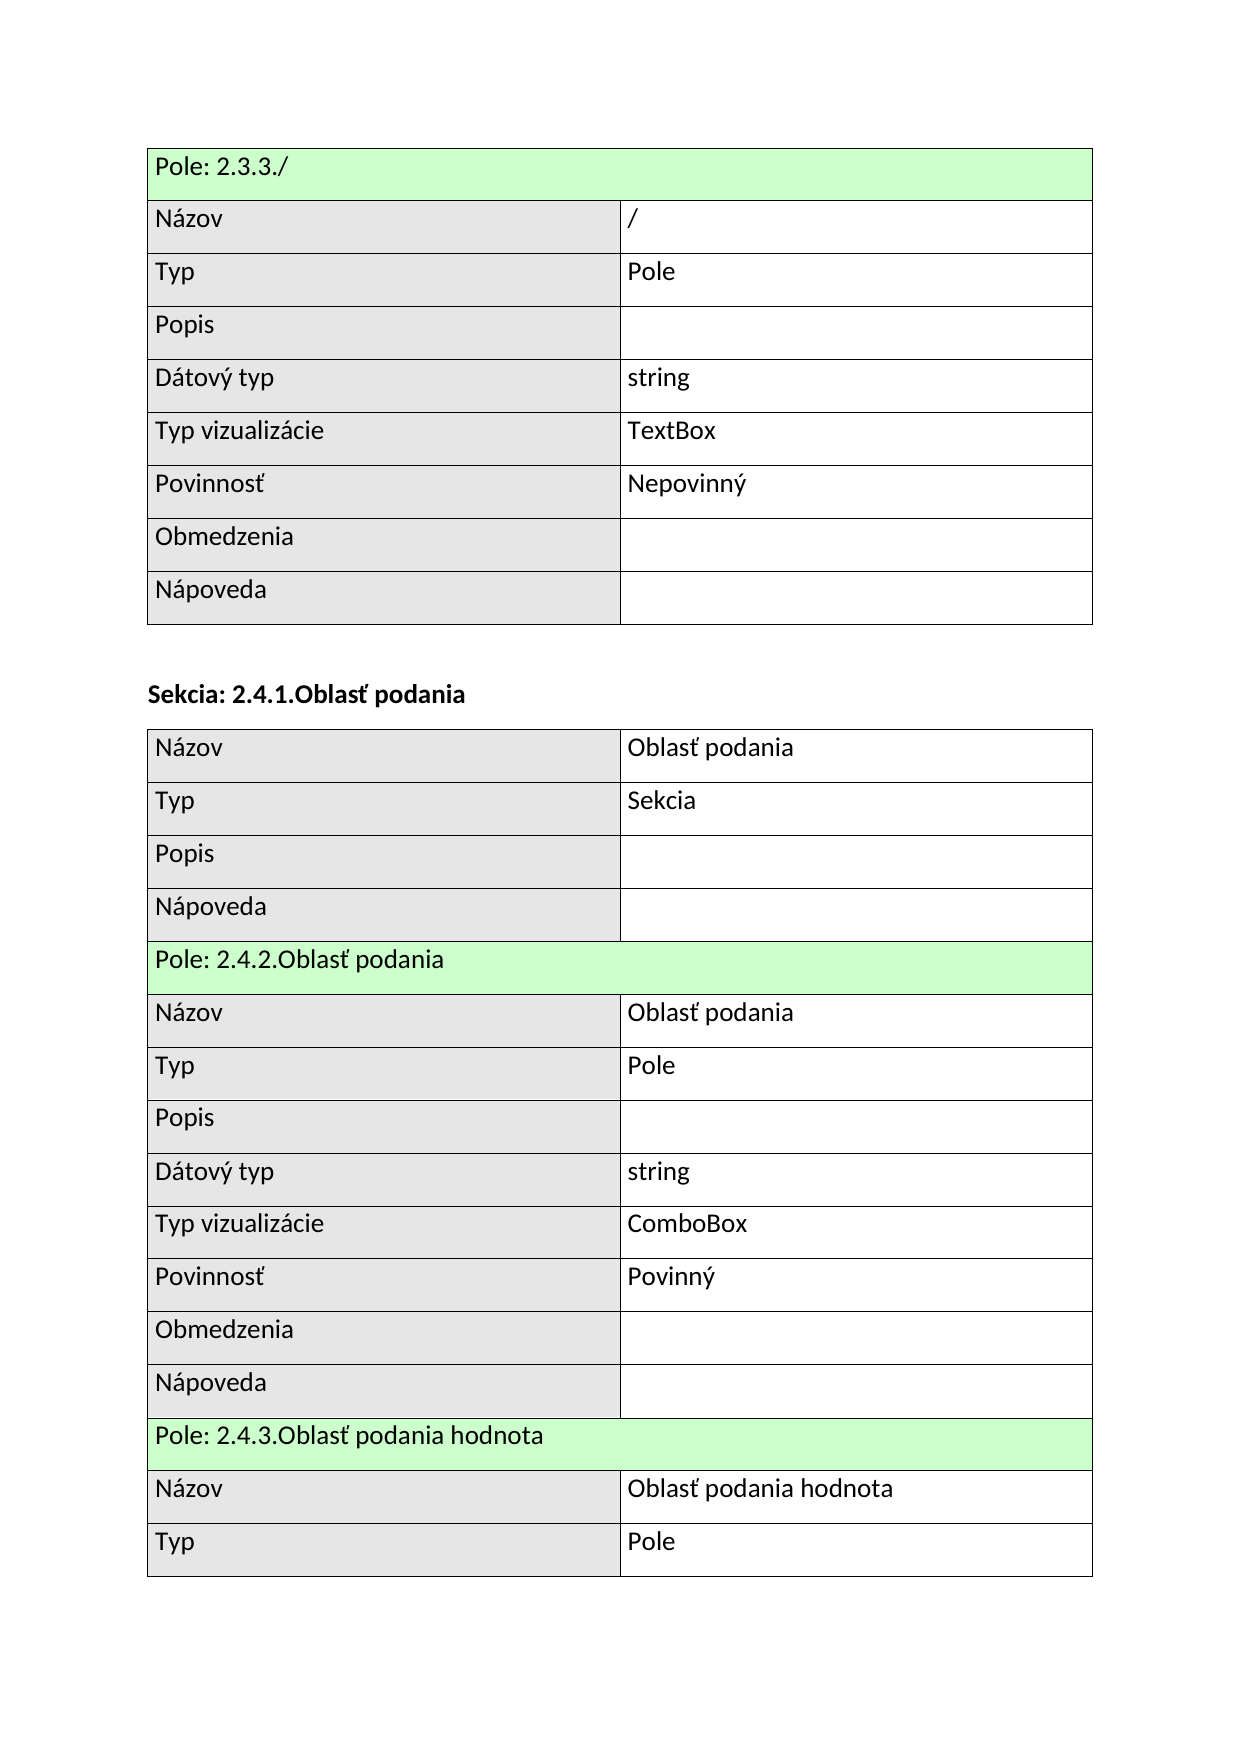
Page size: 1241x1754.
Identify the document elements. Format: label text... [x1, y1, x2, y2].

table_cell Pole [621, 254, 1092, 306]
table_cell [621, 836, 1092, 888]
table_cell Názov [148, 201, 620, 253]
table_cell Typ [148, 783, 620, 835]
table_cell Popis [148, 1101, 620, 1153]
table_cell Povinnosť [148, 1259, 620, 1311]
table_header Oblasť podania [621, 730, 1092, 782]
table_cell Nápoveda [148, 1365, 620, 1417]
table_cell Nápoveda [148, 572, 620, 624]
table_header Názov [148, 730, 620, 782]
table_cell Typ vizualizácie [148, 413, 620, 465]
table_cell Dátový typ [148, 360, 620, 412]
table_cell Obmedzenia [148, 519, 620, 571]
table_cell Oblasť podania hodnota [621, 1471, 1092, 1523]
table_cell [621, 889, 1092, 941]
table_cell Dátový typ [148, 1154, 620, 1206]
table_cell TextBox [621, 413, 1092, 465]
table_cell [621, 1312, 1092, 1364]
table_cell [621, 519, 1092, 571]
table_cell ComboBox [621, 1207, 1092, 1258]
table_cell Popis [148, 307, 620, 359]
table_cell [621, 1101, 1092, 1153]
table_cell Pole [621, 1048, 1092, 1099]
table_cell Povinný [621, 1259, 1092, 1311]
table_cell [621, 307, 1092, 359]
table_cell Pole: 2.4.3.Oblasť podania hodnota [148, 1419, 1092, 1470]
table_cell Pole [621, 1524, 1092, 1576]
table_cell Sekcia [621, 783, 1092, 835]
table_cell Pole: 2.3.3./ [148, 149, 1092, 200]
table_cell string [621, 360, 1092, 412]
table_cell Typ [148, 1048, 620, 1099]
table_cell Nepovinný [621, 466, 1092, 518]
table_cell string [621, 1154, 1092, 1206]
table_cell Typ vizualizácie [148, 1207, 620, 1258]
table_cell Oblasť podania [621, 995, 1092, 1047]
table_cell Názov [148, 995, 620, 1047]
table_cell Obmedzenia [148, 1312, 620, 1364]
table_cell Popis [148, 836, 620, 888]
text Sekcia: 2.4.1.Oblasť podania [148, 677, 1093, 710]
table_cell Povinnosť [148, 466, 620, 518]
table_cell Názov [148, 1471, 620, 1523]
table_cell Typ [148, 254, 620, 306]
table_cell [621, 1365, 1092, 1417]
table_cell Typ [148, 1524, 620, 1576]
table_cell Nápoveda [148, 889, 620, 941]
table_cell [621, 572, 1092, 624]
table_cell Pole: 2.4.2.Oblasť podania [148, 942, 1092, 994]
table_cell / [621, 201, 1092, 253]
